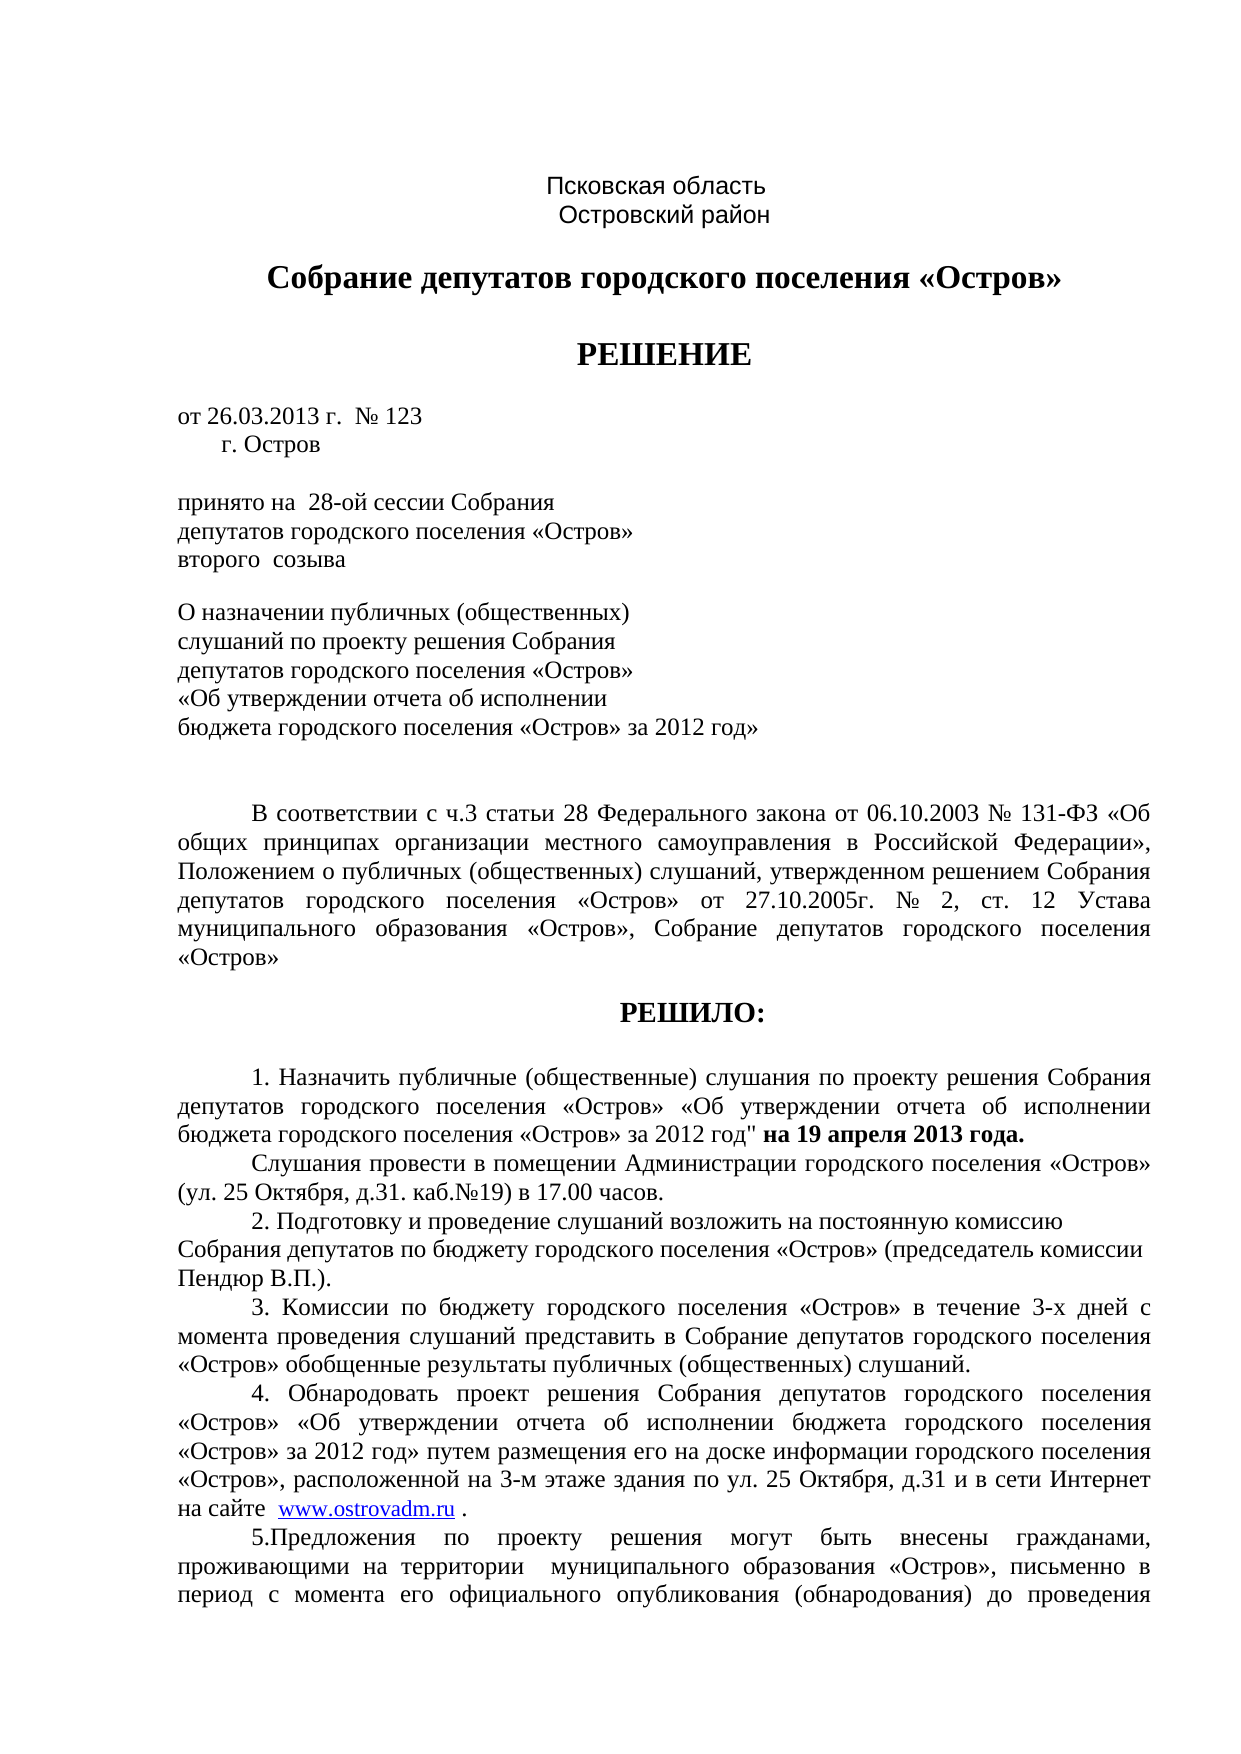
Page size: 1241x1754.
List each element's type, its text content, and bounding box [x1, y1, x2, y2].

text РЕШИЛО: [177, 995, 1152, 1028]
text Слушания провести в помещении Администрации городского поселения «Остров» (ул. 25 Октября, д.31. каб.№19) в 17.00 часов. [177, 1148, 1152, 1206]
title от 26.03.2013 г. № 123 [177, 401, 1152, 429]
title депутатов городского поселения «Остров» [177, 516, 1152, 544]
title О назначении публичных (общественных) [177, 597, 1152, 626]
text Островский район [177, 199, 1152, 228]
text 2. Подготовку и проведение слушаний возложить на постоянную комиссию Собрания депутатов по бюджету городского поселения «Остров» (председатель комиссии Пендюр В.П.). [177, 1206, 1152, 1292]
title «Об утверждении отчета об исполнении [177, 683, 1152, 712]
text В соответствии с ч.3 статьи 28 Федерального закона от 06.10.2003 № 131-ФЗ «Об общих принципах организации местного самоуправления в Российской Федерации», Положением о публичных (общественных) слушаний, утвержденном решением Собрания депутатов городского поселения «Остров» от 27.10.2005г. № 2, ст. 12 Устава муниципального образования «Остров», Собрание депутатов городского поселения «Остров» [177, 798, 1152, 971]
title депутатов городского поселения «Остров» [177, 655, 1152, 683]
title бюджета городского поселения «Остров» за 2012 год» [177, 712, 1152, 741]
text 1. Назначить публичные (общественные) слушания по проекту решения Собрания депутатов городского поселения «Остров» «Об утверждении отчета об исполнении бюджета городского поселения «Остров» за 2012 год" на 19 апреля 2013 года. [177, 1062, 1152, 1148]
text Псковская область [546, 171, 1152, 199]
title г. Остров [177, 429, 1152, 458]
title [177, 1522, 1152, 1608]
title слушаний по проекту решения Собрания [177, 626, 1152, 655]
text 3. Комиссии по бюджету городского поселения «Остров» в течение 3-х дней с момента проведения слушаний представить в Собрание депутатов городского поселения «Остров» обобщенные результаты публичных (общественных) слушаний. [177, 1292, 1152, 1378]
text 4. Обнародовать проект решения Собрания депутатов городского поселения «Остров» «Об утверждении отчета об исполнении бюджета городского поселения «Остров» за 2012 год» путем размещения его на доске информации городского поселения «Остров», расположенной на 3-м этаже здания по ул. 25 Октября, д.31 и в сети Интернет на сайте www.ostrovadm.ru . [177, 1378, 1152, 1522]
title принято на 28-ой сессии Собрания [177, 487, 1152, 516]
title Собрание депутатов городского поселения «Остров» [177, 257, 1152, 295]
title второго созыва [177, 544, 1152, 573]
title РЕШЕНИЕ [177, 334, 1152, 372]
